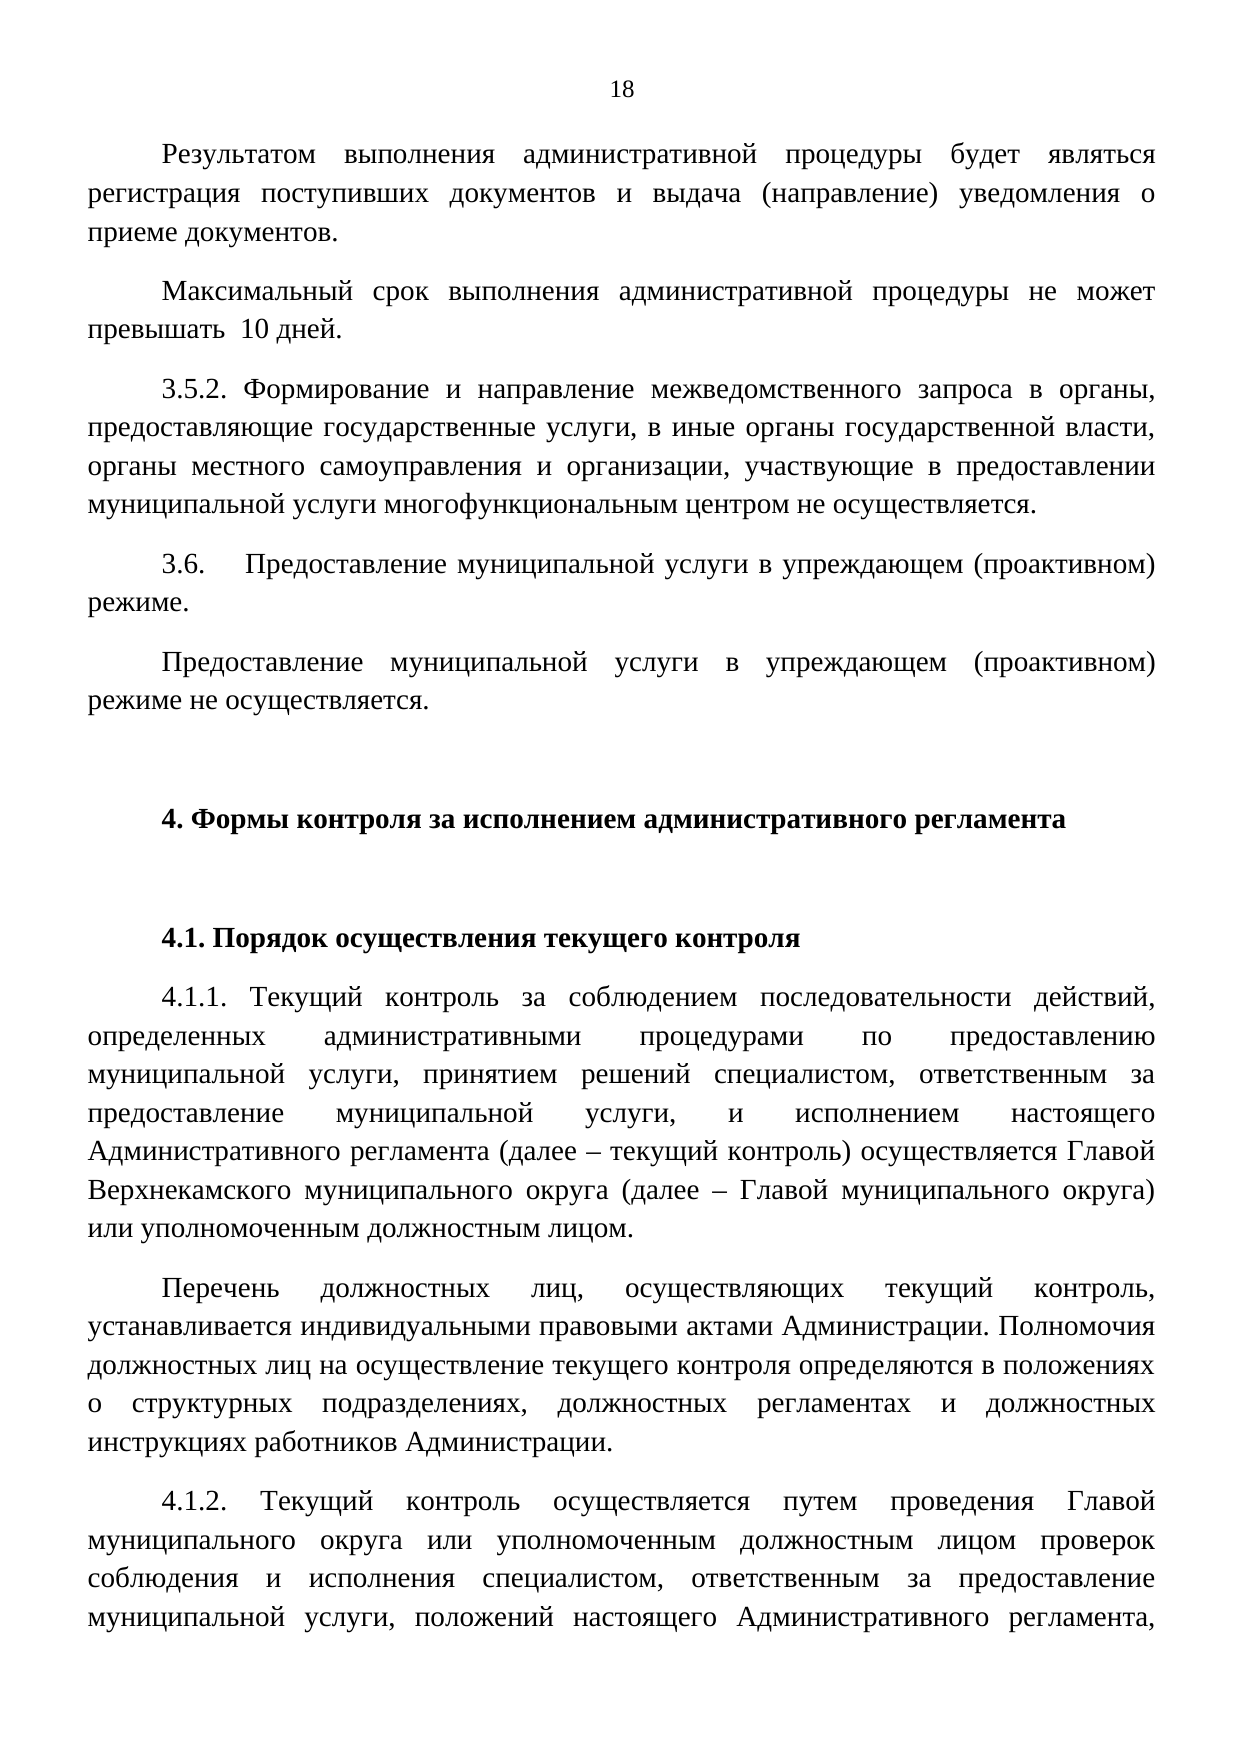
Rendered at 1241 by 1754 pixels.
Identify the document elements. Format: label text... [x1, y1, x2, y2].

text 4.1. Порядок осуществления текущего контроля [87, 920, 1156, 953]
text Перечень должностных лиц, осуществляющих текущий контроль, устанавливается индивидуальными правовыми актами Администрации. Полномочия должностных лиц на осуществление текущего контроля определяются в положениях о структурных подразделениях, должностных регламентах и должностных инструкциях работников Администрации. [87, 1270, 1156, 1458]
text Предоставление муниципальной услуги в упреждающем (проактивном) режиме не осуществляется. [87, 644, 1156, 716]
text 3.5.2. Формирование и направление межведомственного запроса в органы, предоставляющие государственные услуги, в иные органы государственной власти, органы местного самоуправления и организации, участвующие в предоставлении муниципальной услуги многофункциональным центром не осуществляется. [87, 371, 1156, 520]
text 4. Формы контроля за исполнением административного регламента [87, 801, 1156, 835]
text Результатом выполнения административной процедуры будет являться регистрация поступивших документов и выдача (направление) уведомления о приеме документов. [87, 137, 1156, 247]
text Максимальный срок выполнения административной процедуры не может превышать 10 дней. [87, 273, 1156, 345]
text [87, 1483, 1156, 1633]
text 3.6. Предоставление муниципальной услуги в упреждающем (проактивном) режиме. [87, 546, 1156, 618]
text 4.1.1. Текущий контроль за соблюдением последовательности действий, определенных административными процедурами по предоставлению муниципальной услуги, принятием решений специалистом, ответственным за предоставление муниципальной услуги, и исполнением настоящего Административного регламента (далее – текущий контроль) осуществляется Главой Верхнекамского муниципального округа (далее – Главой муниципального округа) или уполномоченным должностным лицом. [87, 979, 1156, 1244]
